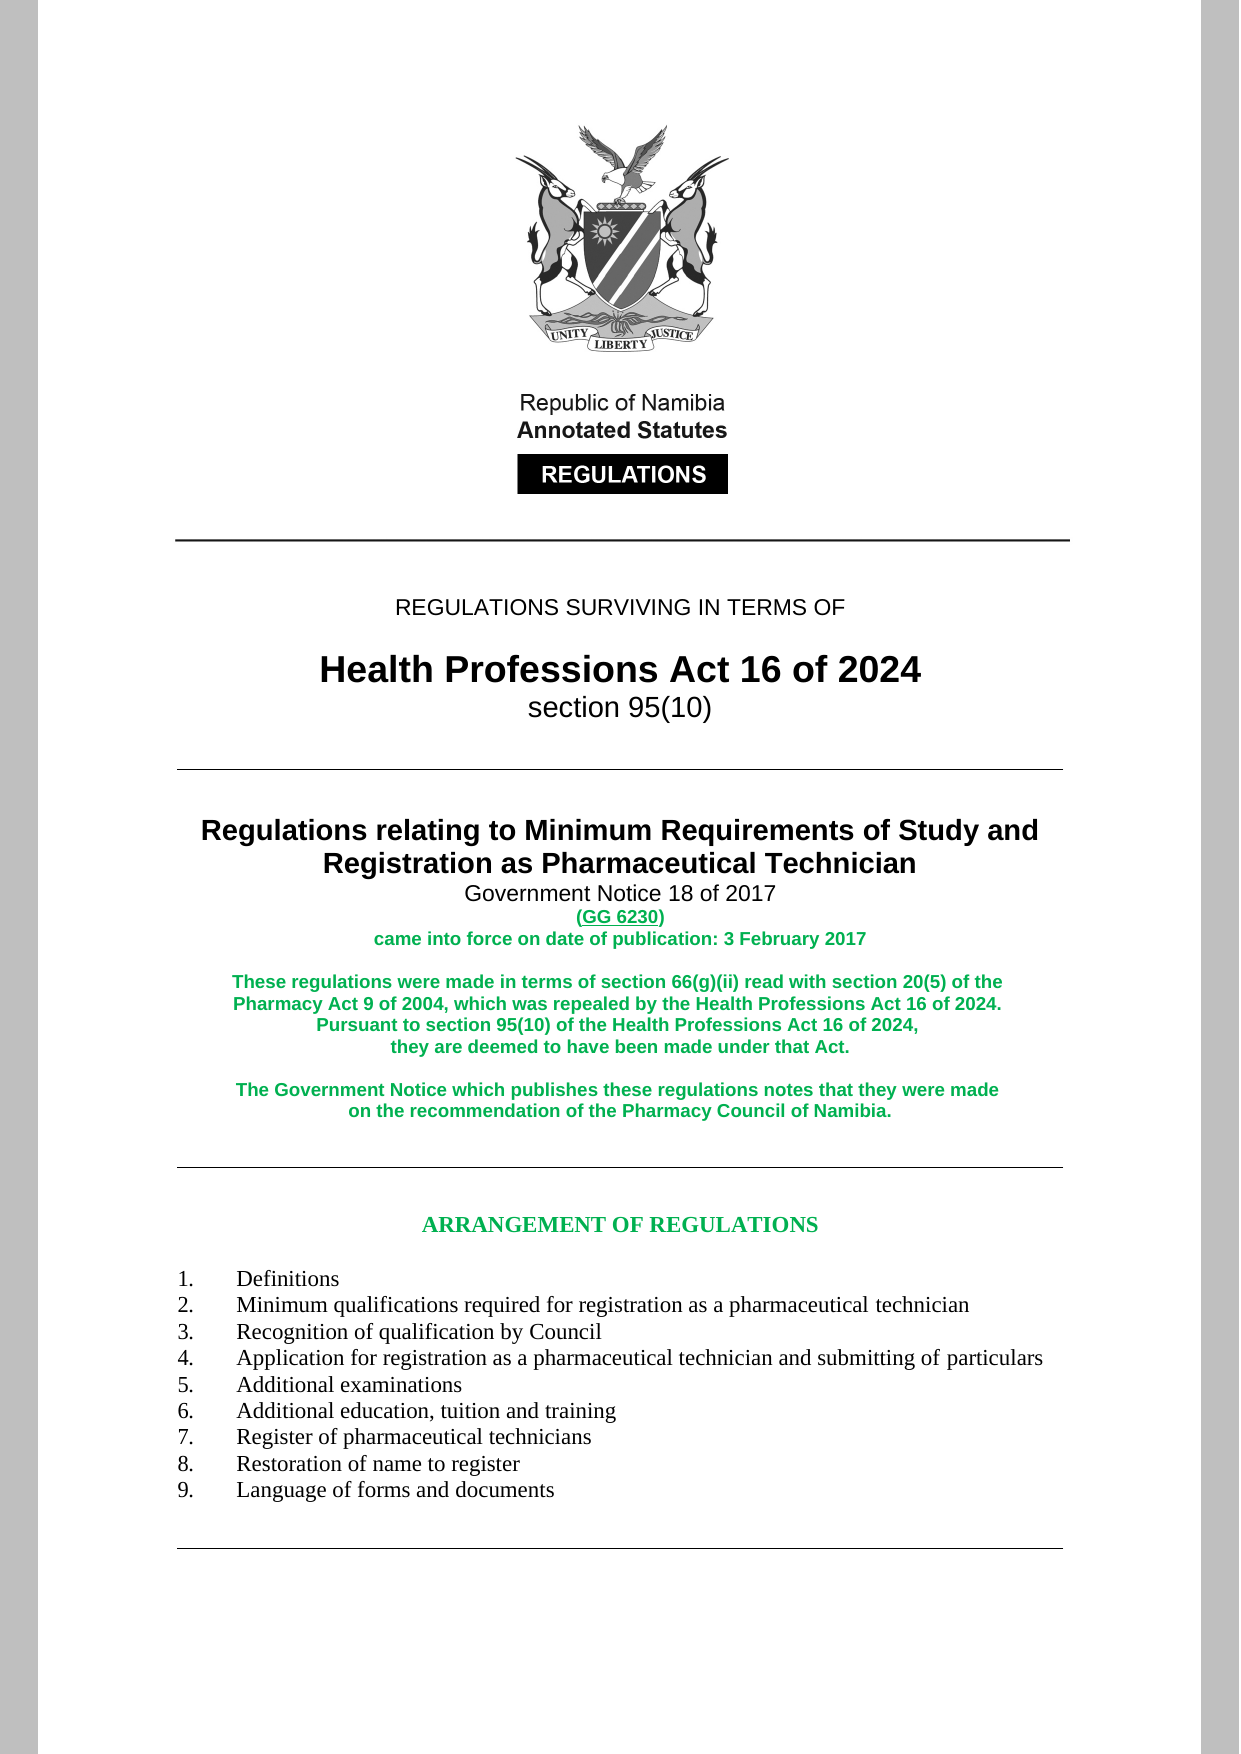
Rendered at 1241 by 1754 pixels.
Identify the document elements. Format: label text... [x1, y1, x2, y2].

text Registration as Pharmaceutical Technician [177, 846, 1063, 880]
text These regulations were made in terms of section 66(g)(ii) read with section 20(5) of the Pharmacy Act 9 of 2004, which was repealed by the Health Professions Act 16 of 2024. Pursuant to section 95(10) of the Health Professions Act 16 of 2024, they are deemed to have been made under that Act. [177, 971, 1063, 1057]
text Regulations relating to Minimum Requirements of Study and [177, 813, 1063, 846]
text 3. Recognition of qualification by Council [177, 1318, 1063, 1344]
text (GG 6230) [177, 906, 1063, 928]
text ARRANGEMENT OF REGULATIONS [177, 1211, 1063, 1238]
text Government Notice 18 of 2017 [177, 880, 1063, 906]
text 9. Language of forms and documents [177, 1476, 1063, 1502]
text Health Professions Act 16 of 2024 [177, 647, 1063, 690]
text 4. Application for registration as a pharmaceutical technician and submitting of particulars [177, 1344, 1063, 1371]
picture [0, 0, 1241, 551]
text REGULATIONS SURVIVING IN TERMS OF [177, 594, 1063, 620]
text 5. Additional examinations [177, 1371, 1063, 1397]
text 1. Definitions [177, 1265, 1063, 1292]
text The Government Notice which publishes these regulations notes that they were made on the recommendation of the Pharmacy Council of Namibia. [177, 1079, 1063, 1122]
text 2. Minimum qualifications required for registration as a pharmaceutical technician [177, 1292, 1063, 1318]
text 6. Additional education, tuition and training [177, 1397, 1063, 1423]
text section 95(10) [177, 690, 1063, 723]
text 8. Restoration of name to register [177, 1450, 1063, 1476]
text 7. Register of pharmaceutical technicians [177, 1423, 1063, 1450]
text came into force on date of publication: 3 February 2017 [177, 928, 1063, 949]
